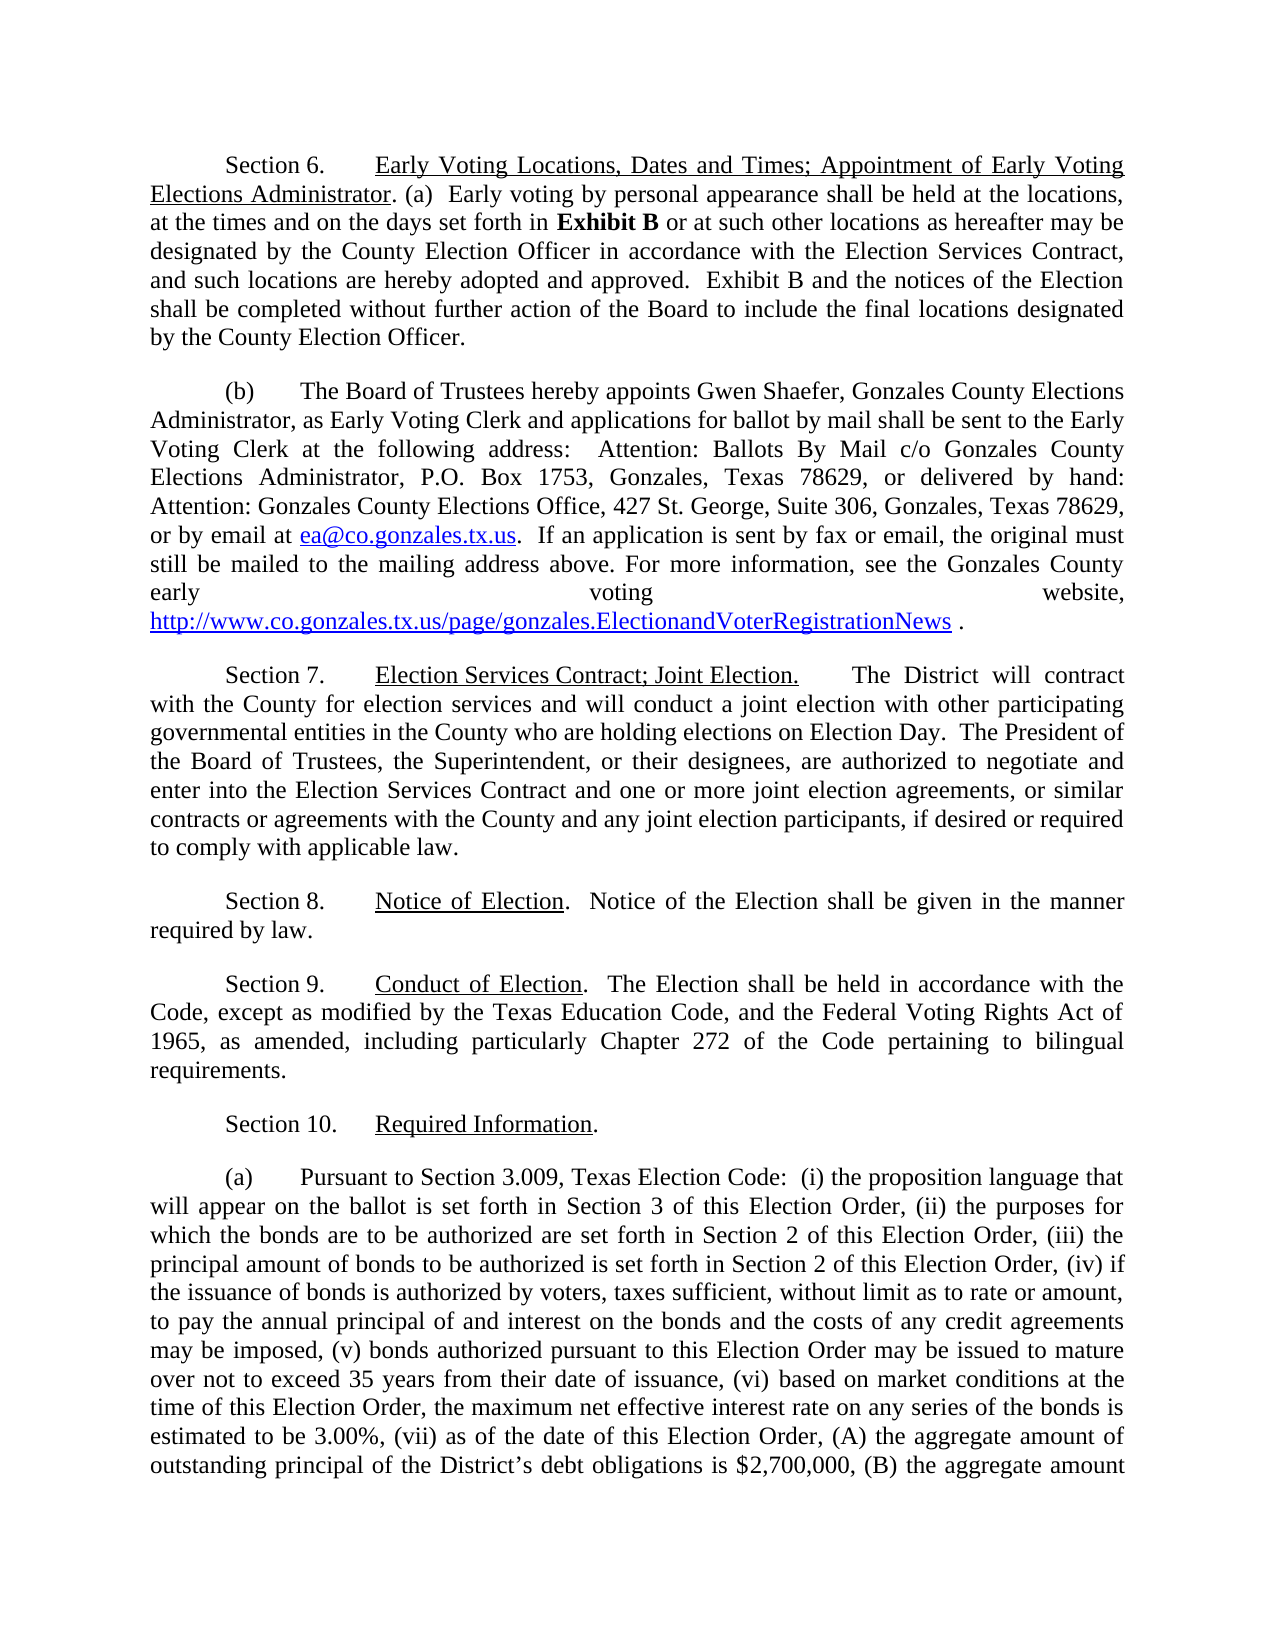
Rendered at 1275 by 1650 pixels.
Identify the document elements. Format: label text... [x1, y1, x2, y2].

list Section 9. Conduct of Election. The Election shall be held in accordance with the Code, except as modified by the Texas Education Code, and the Federal Voting Rights Act of 1965, as amended, including particularly Chapter 272 of the Code pertaining to bilingual requirements. [150, 969, 1125, 1084]
list Section 8. Notice of Election. Notice of the Election shall be given in the manner required by law. [150, 886, 1125, 944]
text Section 6. Early Voting Locations, Dates and Times; Appointment of Early Voting Elections Administrator. (a) Early voting by personal appearance shall be held at the locations, at the times and on the days set forth in Exhibit B or at such other locations as hereafter may be designated by the County Election Officer in accordance with the Election Services Contract, and such locations are hereby adopted and approved. Exhibit B and the notices of the Election shall be completed without further action of the Board to include the final locations designated by the County Election Officer. [150, 150, 1125, 351]
text (b) The Board of Trustees hereby appoints Gwen Shaefer, Gonzales County Elections Administrator, as Early Voting Clerk and applications for ballot by mail shall be sent to the Early Voting Clerk at the following address: Attention: Ballots By Mail c/o Gonzales County Elections Administrator, P.O. Box 1753, Gonzales, Texas 78629, or delivered by hand: Attention: Gonzales County Elections Office, 427 St. George, Suite 306, Gonzales, Texas 78629, or by email at ea@co.gonzales.tx.us. If an application is sent by fax or email, the original must still be mailed to the mailing address above. For more information, see the Gonzales County early voting website, http://www.co.gonzales.tx.us/page/gonzales.ElectionandVoterRegistrationNews . [150, 376, 1125, 635]
list Section 10. Required Information. [150, 1109, 1125, 1137]
text Section 7. Election Services Contract; Joint Election. The District will contract with the County for election services and will conduct a joint election with other participating governmental entities in the County who are holding elections on Election Day. The President of the Board of Trustees, the Superintendent, or their designees, are authorized to negotiate and enter into the Election Services Contract and one or more joint election agreements, or similar contracts or agreements with the County and any joint election participants, if desired or required to comply with applicable law. [150, 660, 1125, 861]
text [150, 1162, 1125, 1479]
